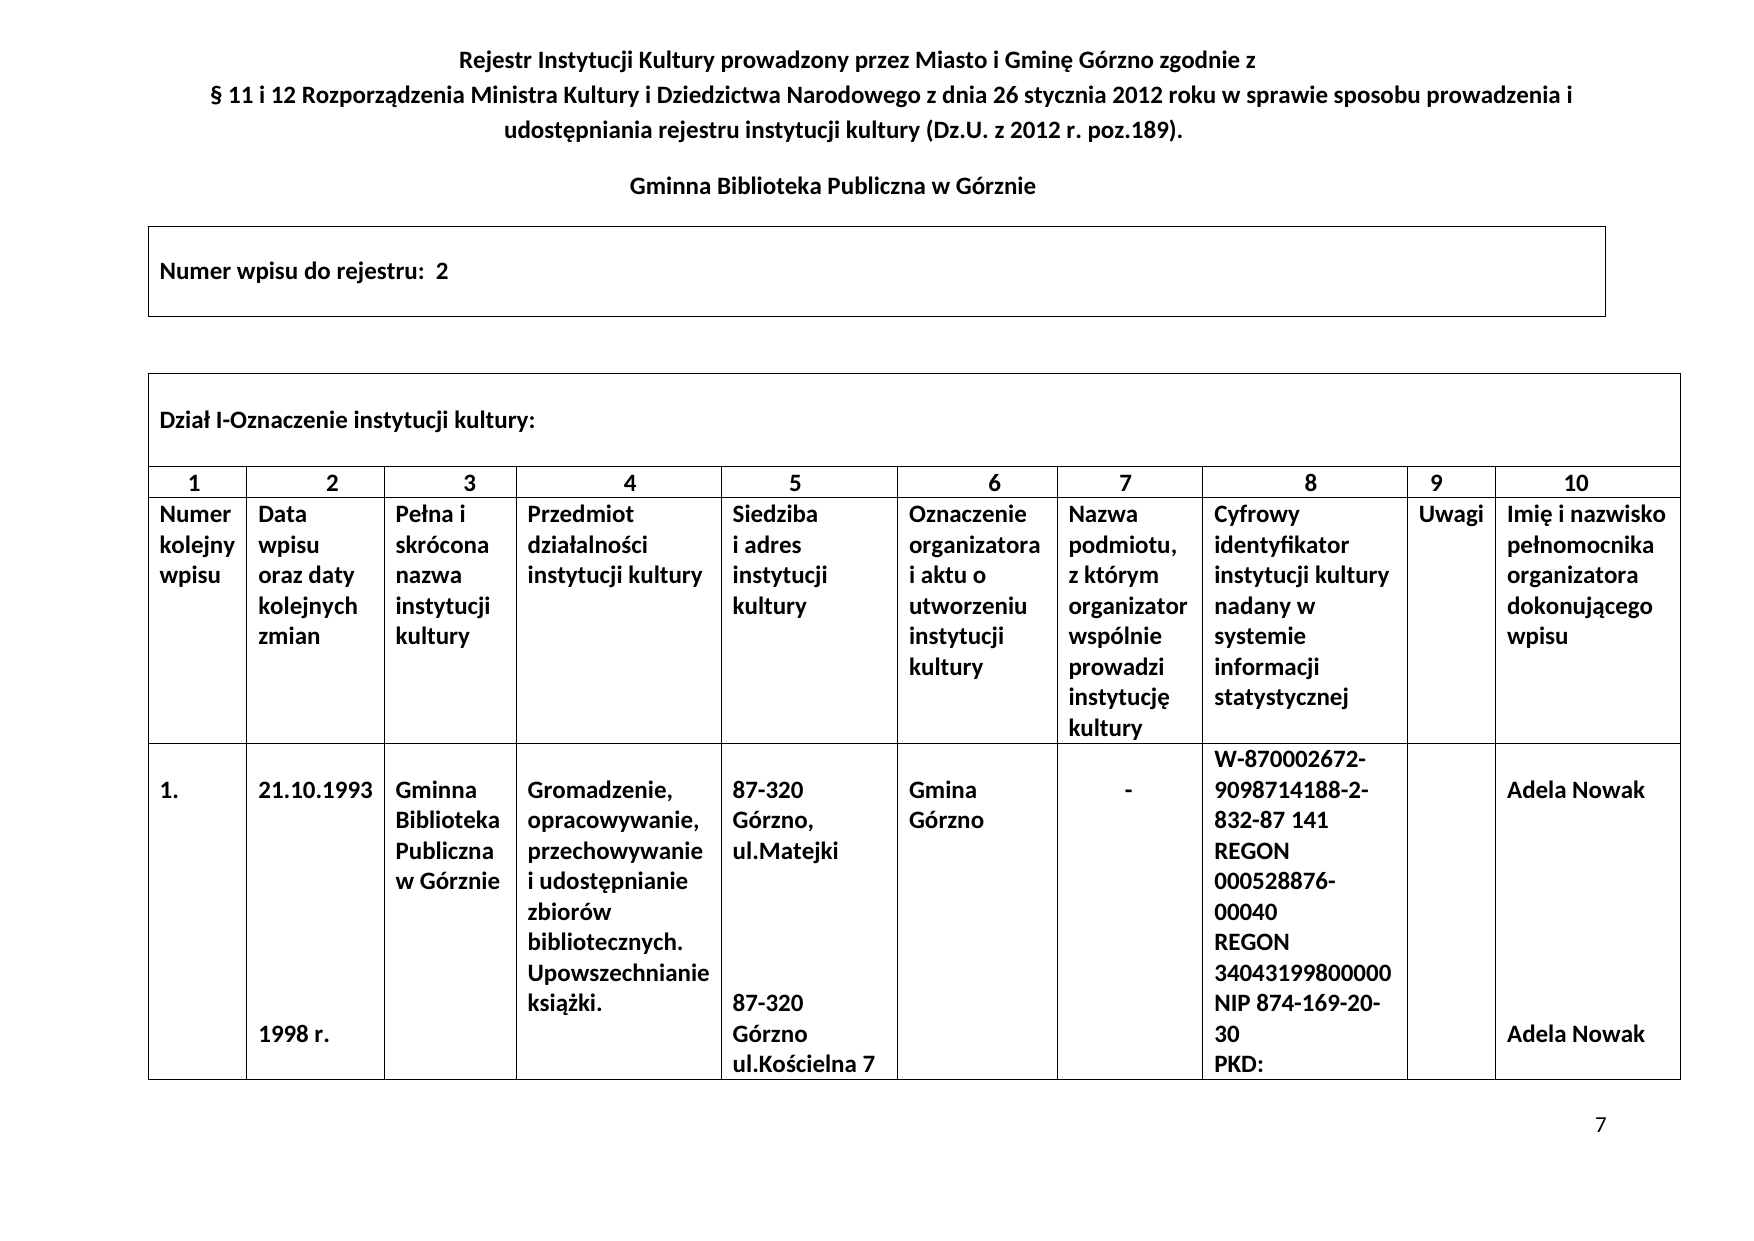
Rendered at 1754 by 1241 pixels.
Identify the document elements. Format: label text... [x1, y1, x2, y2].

text § 11 i 12 Rozporządzenia Ministra Kultury i Dziedzictwa Narodowego z dnia 26 stycznia 2012 roku w sprawie sposobu prowadzenia i [148, 79, 1606, 110]
table_cell Przedmiot działalności instytucji kultury [517, 498, 721, 742]
table_cell 7 [1058, 467, 1202, 497]
text Gminna Biblioteka Publiczna w Górznie [148, 170, 1606, 201]
table_cell Imię i nazwisko pełnomocnika organizatora dokonującego wpisu [1496, 498, 1680, 742]
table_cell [722, 744, 897, 1079]
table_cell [385, 744, 516, 1079]
table_header Numer wpisu do rejestru: 2 [149, 227, 1605, 316]
table_cell Pełna i skrócona nazwa instytucji kultury [385, 498, 516, 742]
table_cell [517, 744, 721, 1079]
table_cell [1496, 744, 1680, 1079]
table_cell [247, 744, 384, 1079]
table_cell Nazwa podmiotu, z którym organizator wspólnie prowadzi instytucję kultury [1058, 498, 1202, 742]
table_cell Data wpisu oraz daty kolejnych zmian [247, 498, 384, 742]
table_cell 1. [149, 744, 246, 1079]
table_cell 4 [517, 467, 721, 497]
table_cell Oznaczenie organizatora i aktu o utworzeniu instytucji kultury [898, 498, 1057, 742]
table_cell Numer kolejny wpisu [149, 498, 246, 742]
table_cell - [1058, 744, 1202, 1079]
table_cell [1408, 744, 1495, 1079]
table_cell 9 [1408, 467, 1495, 497]
table_cell Gmina Górzno [898, 744, 1057, 1079]
table_cell 5 [722, 467, 897, 497]
table_cell Siedziba i adres instytucji kultury [722, 498, 897, 742]
text udostępniania rejestru instytucji kultury (Dz.U. z 2012 r. poz.189). [148, 114, 1606, 145]
table_cell 3 [385, 467, 516, 497]
table_header Dział I-Oznaczenie instytucji kultury: [149, 374, 1680, 466]
table_cell 8 [1203, 467, 1407, 497]
text Rejestr Instytucji Kultury prowadzony przez Miasto i Gminę Górzno zgodnie z [148, 44, 1606, 75]
table_cell 2 [247, 467, 384, 497]
table_cell 6 [898, 467, 1057, 497]
table_cell 1 [149, 467, 246, 497]
table_cell Cyfrowy identyfikator instytucji kultury nadany w systemie informacji statystycznej [1203, 498, 1407, 742]
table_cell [1203, 744, 1407, 1079]
table_cell 10 [1496, 467, 1680, 497]
table_cell Uwagi [1408, 498, 1495, 742]
